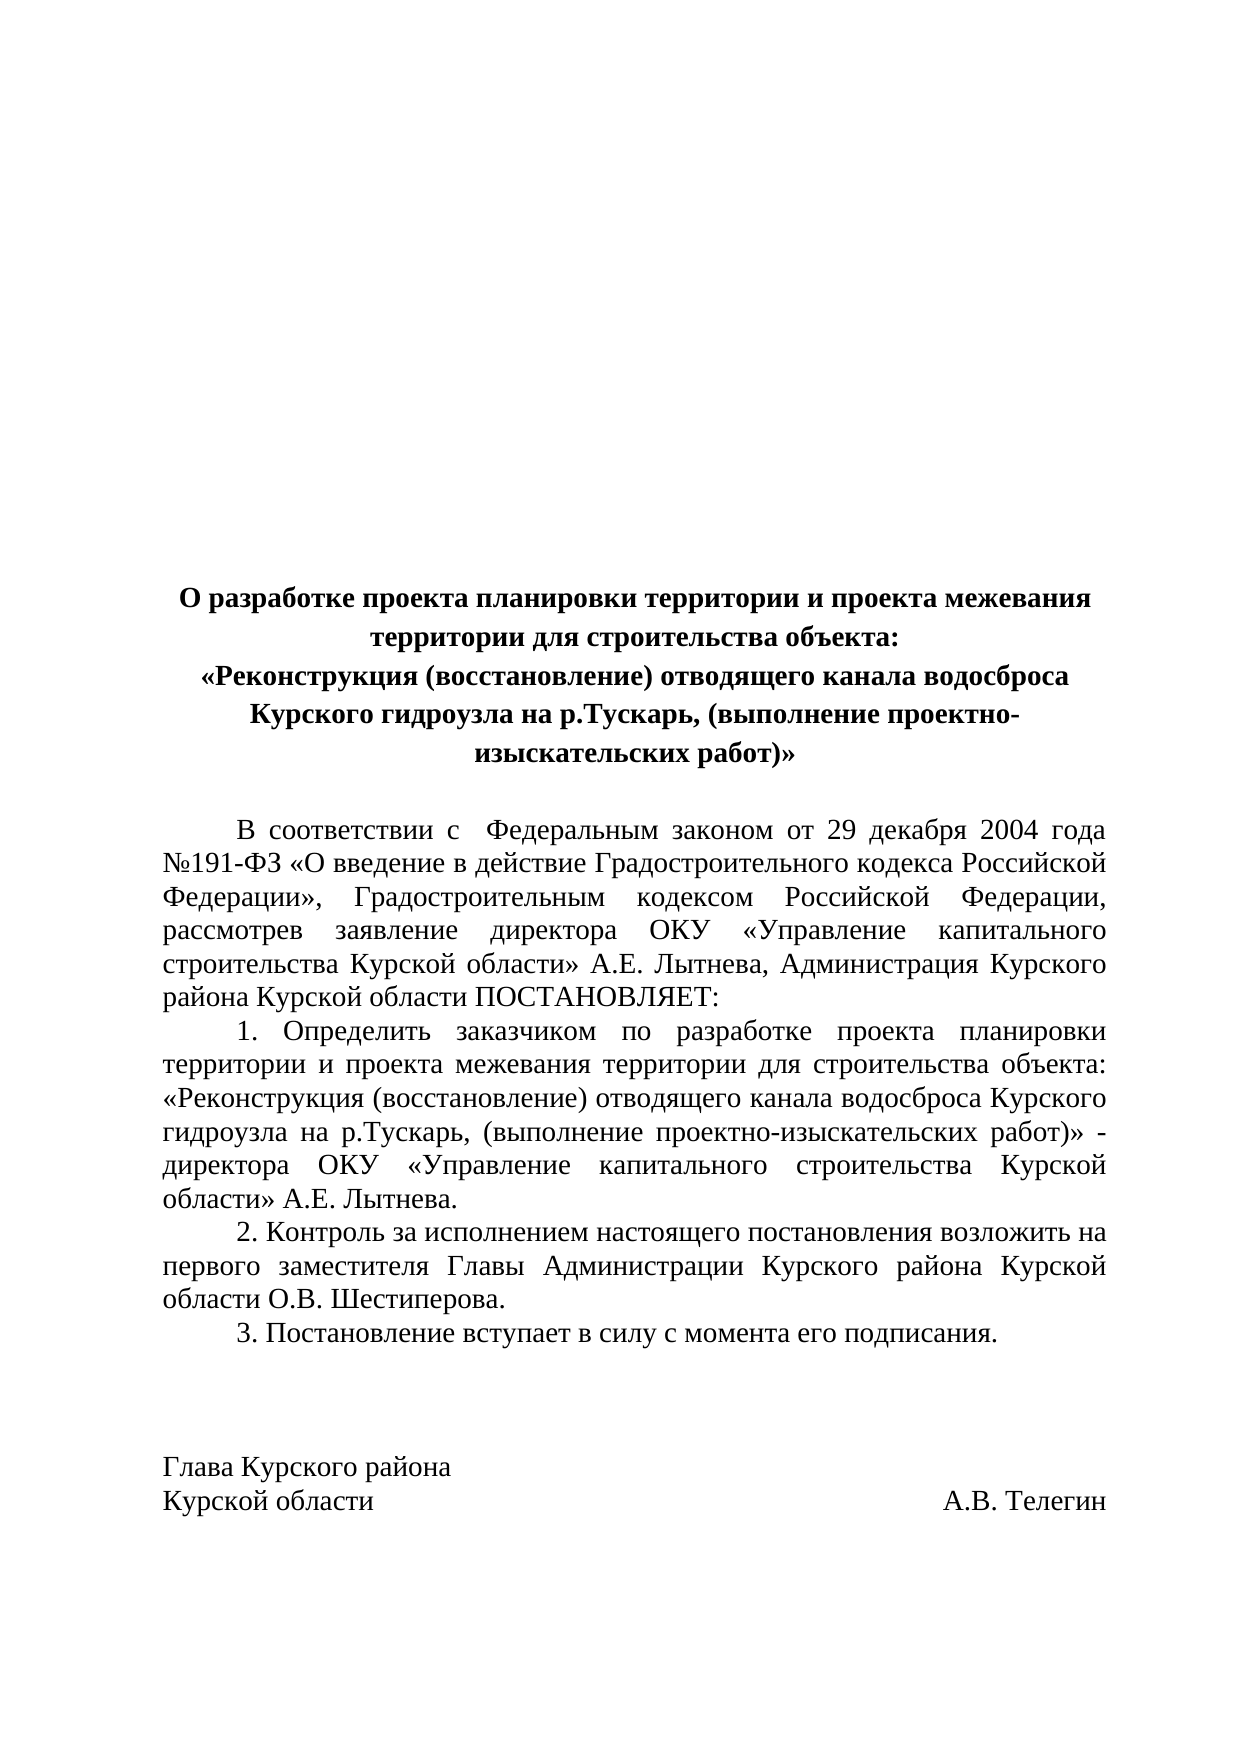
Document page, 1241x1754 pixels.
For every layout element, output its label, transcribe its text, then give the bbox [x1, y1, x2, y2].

list Глава Курского района [162, 1449, 1107, 1483]
text В соответствии с Федеральным законом от 29 декабря 2004 года №191-ФЗ «О введение в действие Градостроительного кодекса Российской Федерации», Градостроительным кодексом Российской Федерации, рассмотрев заявление директора ОКУ «Управление капитального строительства Курской области» А.Е. Лытнева, Администрация Курского района Курской области ПОСТАНОВЛЯЕТ: [162, 812, 1107, 1013]
list 3. Постановление вступает в силу с момента его подписания. [162, 1315, 1107, 1348]
text О разработке проекта планировки территории и проекта межевания территории для строительства объекта: [162, 581, 1107, 653]
list 2. Контроль за исполнением настоящего постановления возложить на первого заместителя Главы Администрации Курского района Курской области О.В. Шестиперова. [162, 1214, 1107, 1315]
list Курской области А.В. Телегин [162, 1483, 1107, 1516]
text «Реконструкция (восстановление) отводящего канала водосброса Курского гидроузла на р.Тускарь, (выполнение проектно-изыскательских работ)» [162, 658, 1107, 768]
text 1. Определить заказчиком по разработке проекта планировки территории и проекта межевания территории для строительства объекта: «Реконструкция (восстановление) отводящего канала водосброса Курского гидроузла на р.Тускарь, (выполнение проектно-изыскательских работ)» - директора ОКУ «Управление капитального строительства Курской области» А.Е. Лытнева. [162, 1013, 1107, 1214]
